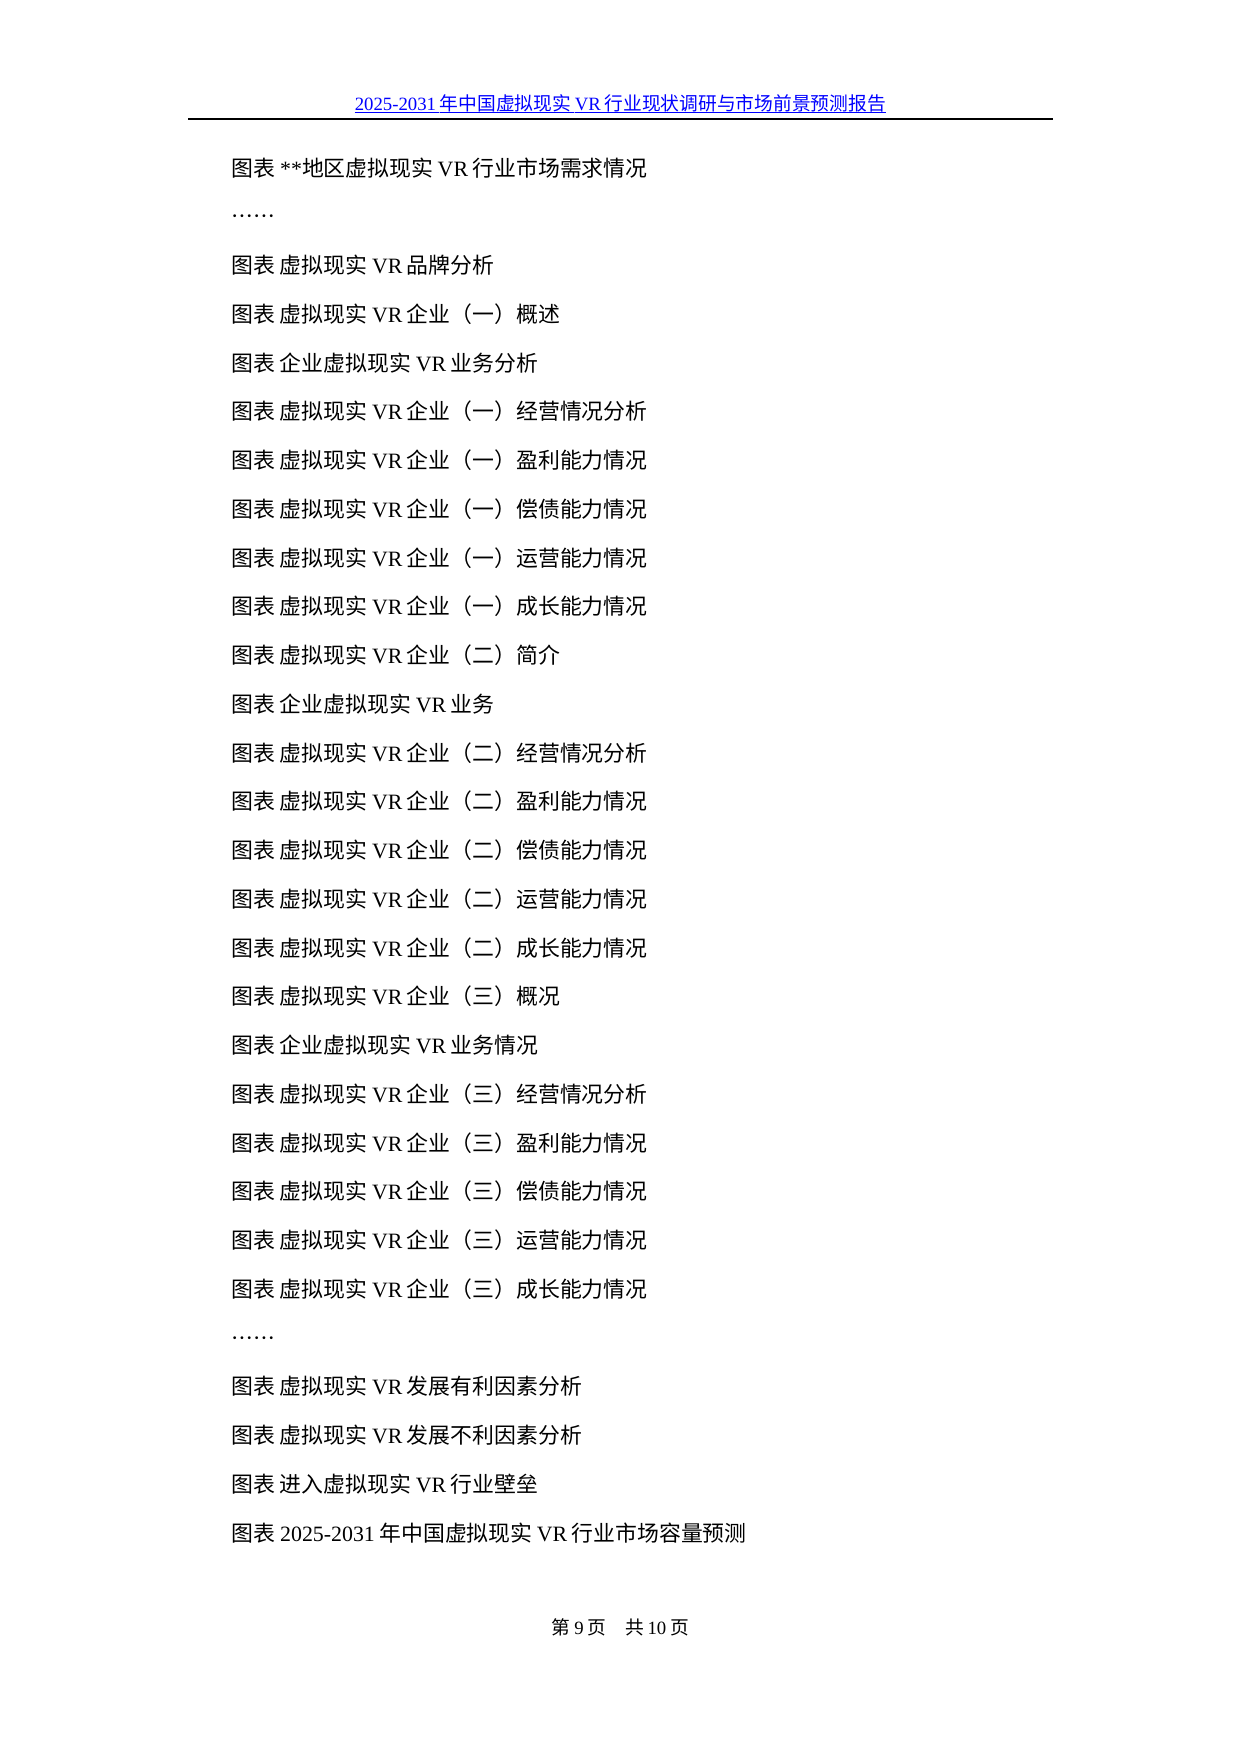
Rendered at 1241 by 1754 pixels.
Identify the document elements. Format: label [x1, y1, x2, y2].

text [187, 150, 1053, 1548]
